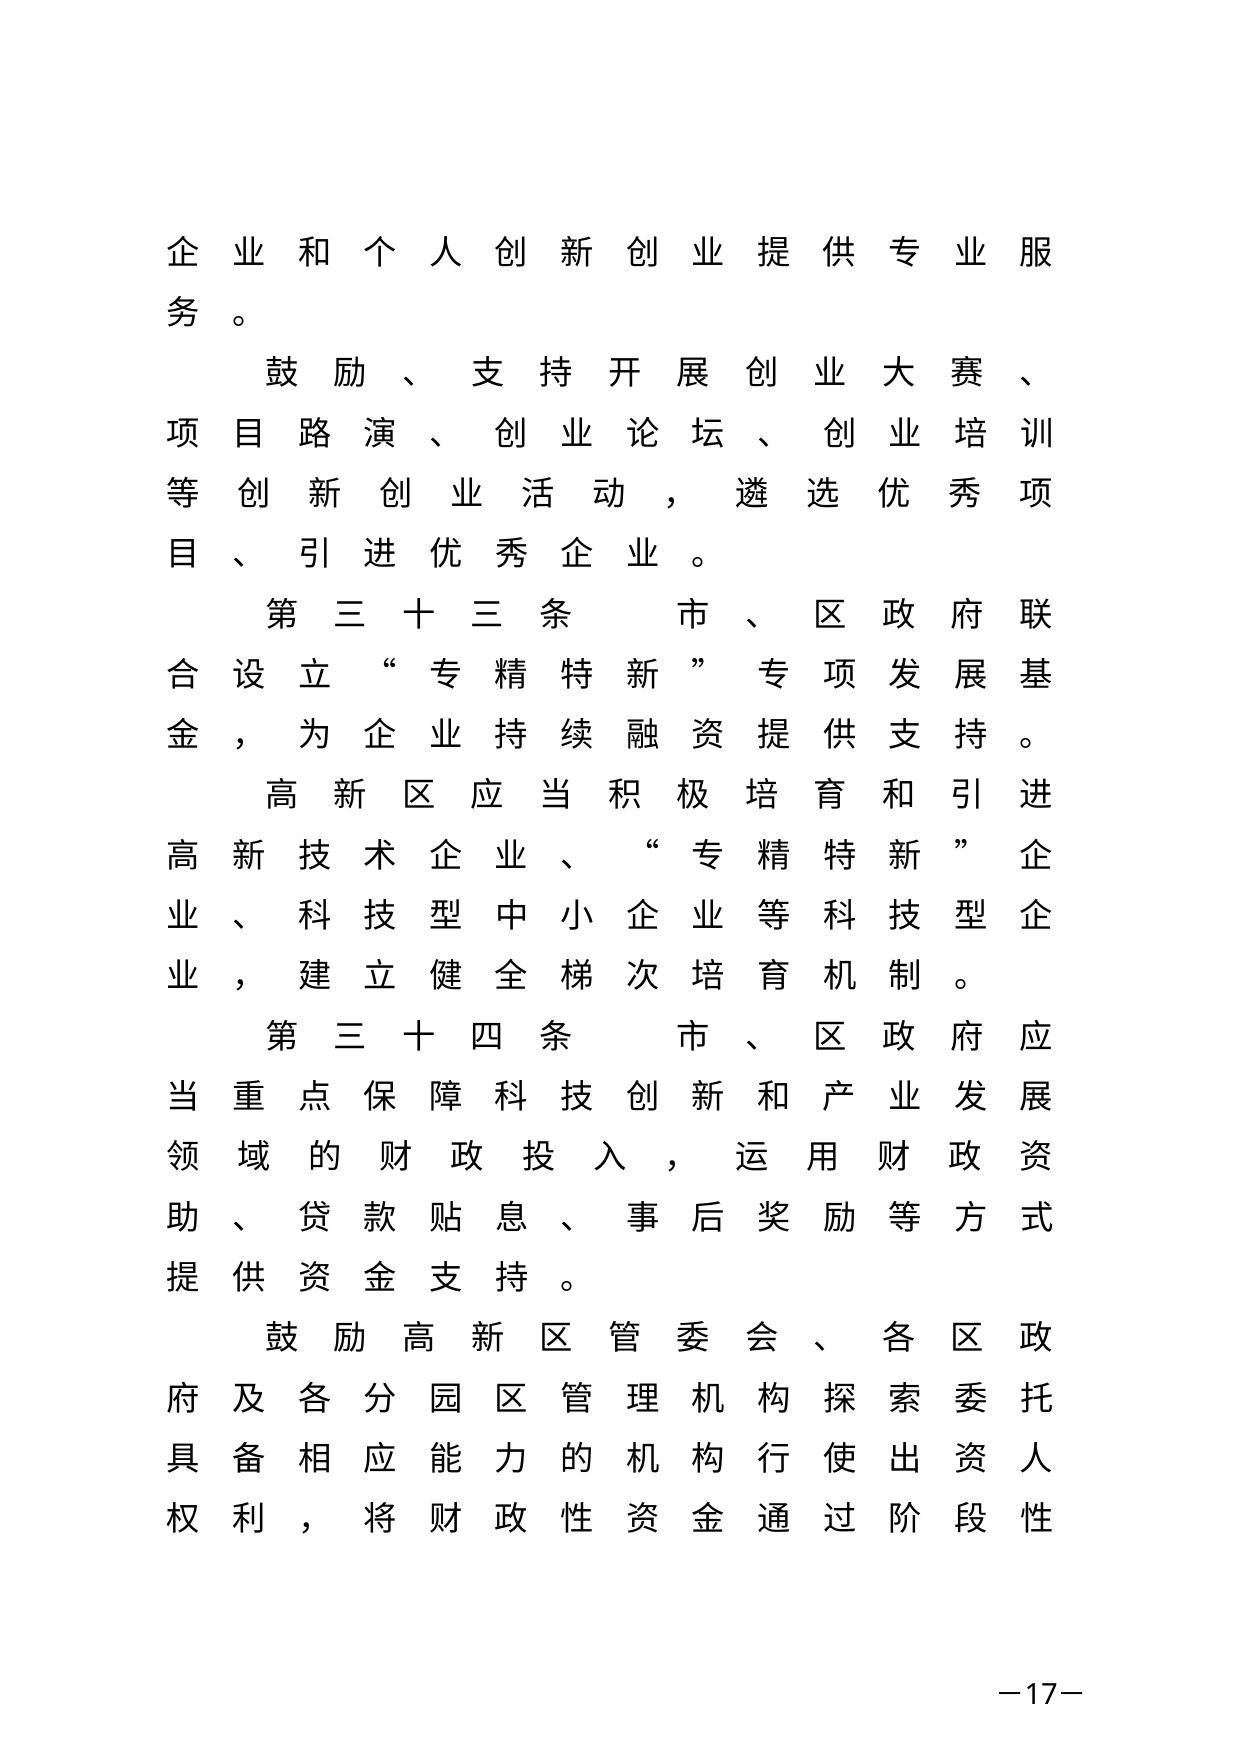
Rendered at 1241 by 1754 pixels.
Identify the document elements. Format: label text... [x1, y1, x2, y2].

text 第三十四条 市、区政府应当重点保障科技创新和产业发展领域的财政投入，运用财政资助、贷款贴息、事后奖励等方式提供资金支持。 [167, 1003, 1085, 1305]
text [167, 1305, 1085, 1546]
text 鼓励、支持开展创业大赛、项目路演、创业论坛、创业培训等创新创业活动，遴选优秀项目、引进优秀企业。 [167, 340, 1085, 581]
text 高新区应当积极培育和引进高新技术企业、“专精特新”企业、科技型中小企业等科技型企业，建立健全梯次培育机制。 [167, 762, 1085, 1003]
text 第三十三条 市、区政府联合设立“专精特新”专项发展基金，为企业持续融资提供支持。 [167, 581, 1085, 762]
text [167, 219, 1085, 340]
